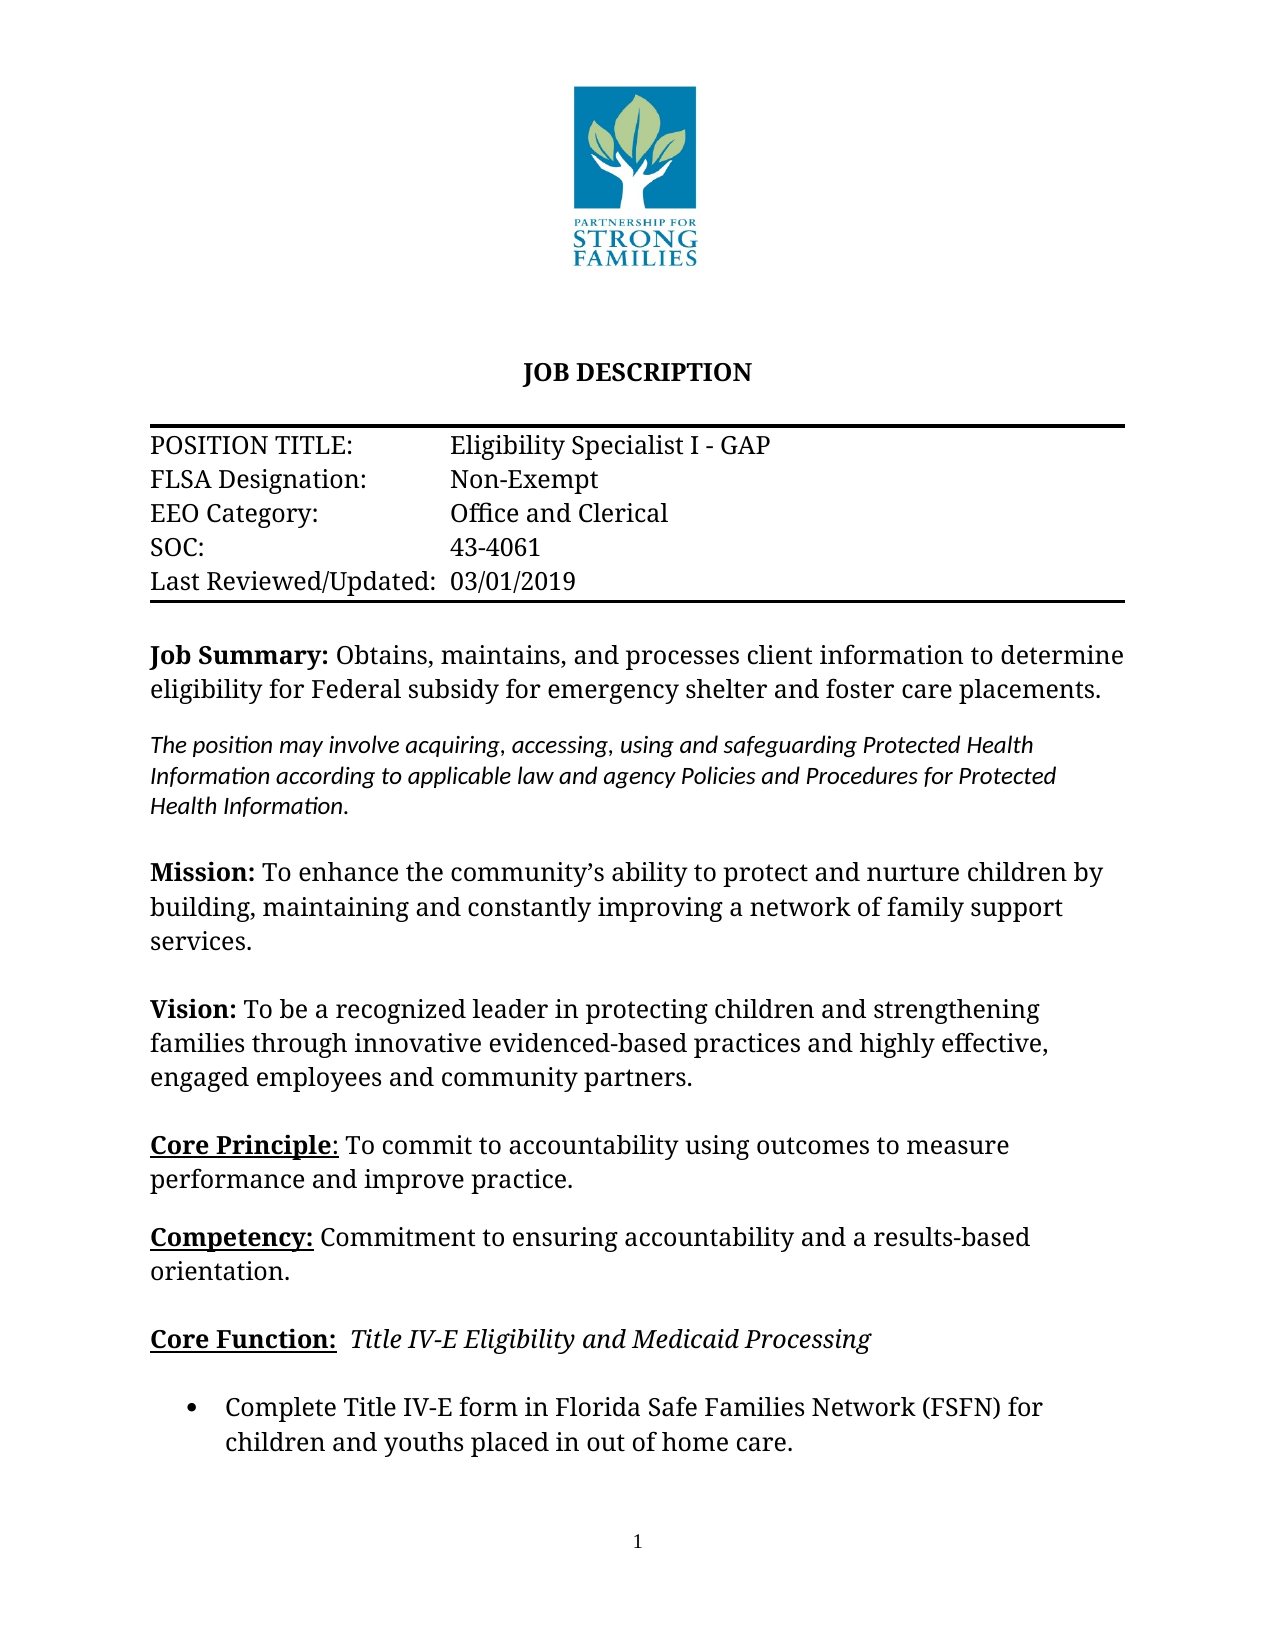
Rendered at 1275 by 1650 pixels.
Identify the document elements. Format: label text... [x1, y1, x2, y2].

text Vision: To be a recognized leader in protecting children and strengthening families through innovative evidenced-based practices and highly effective, engaged employees and community partners. [150, 991, 1125, 1093]
text Mission: To enhance the community’s ability to protect and nurture children by building, maintaining and constantly improving a network of family support services. [150, 855, 1125, 957]
text SOC: 43-4061 [150, 530, 1125, 564]
text The position may involve acquiring, accessing, using and safeguarding Protected Health Information according to applicable law and agency Policies and Procedures for Protected Health Information. [150, 729, 1125, 821]
text Last Reviewed/Updated: 03/01/2019 [150, 564, 1125, 600]
text JOB DESCRIPTION [150, 354, 1125, 388]
text Core Principle: To commit to accountability using outcomes to measure performance and improve practice. [150, 1128, 1125, 1196]
picture [538, 64, 737, 298]
text Core Function: Title IV-E Eligibility and Medicaid Processing [150, 1322, 1125, 1356]
text Job Summary: Obtains, maintains, and processes client information to determine eligibility for Federal subsidy for emergency shelter and foster care placements. [150, 637, 1125, 705]
text Competency: Commitment to ensuring accountability and a results-based orientation. [150, 1220, 1125, 1288]
text POSITION TITLE: Eligibility Specialist I - GAP [150, 428, 1125, 462]
text FLSA Designation: Non-Exempt [150, 462, 1125, 496]
text EEO Category: Office and Clerical [150, 496, 1125, 530]
list Complete Title IV-E form in Florida Safe Families Network (FSFN) for children and youths placed in out of home care. [187, 1390, 1125, 1458]
